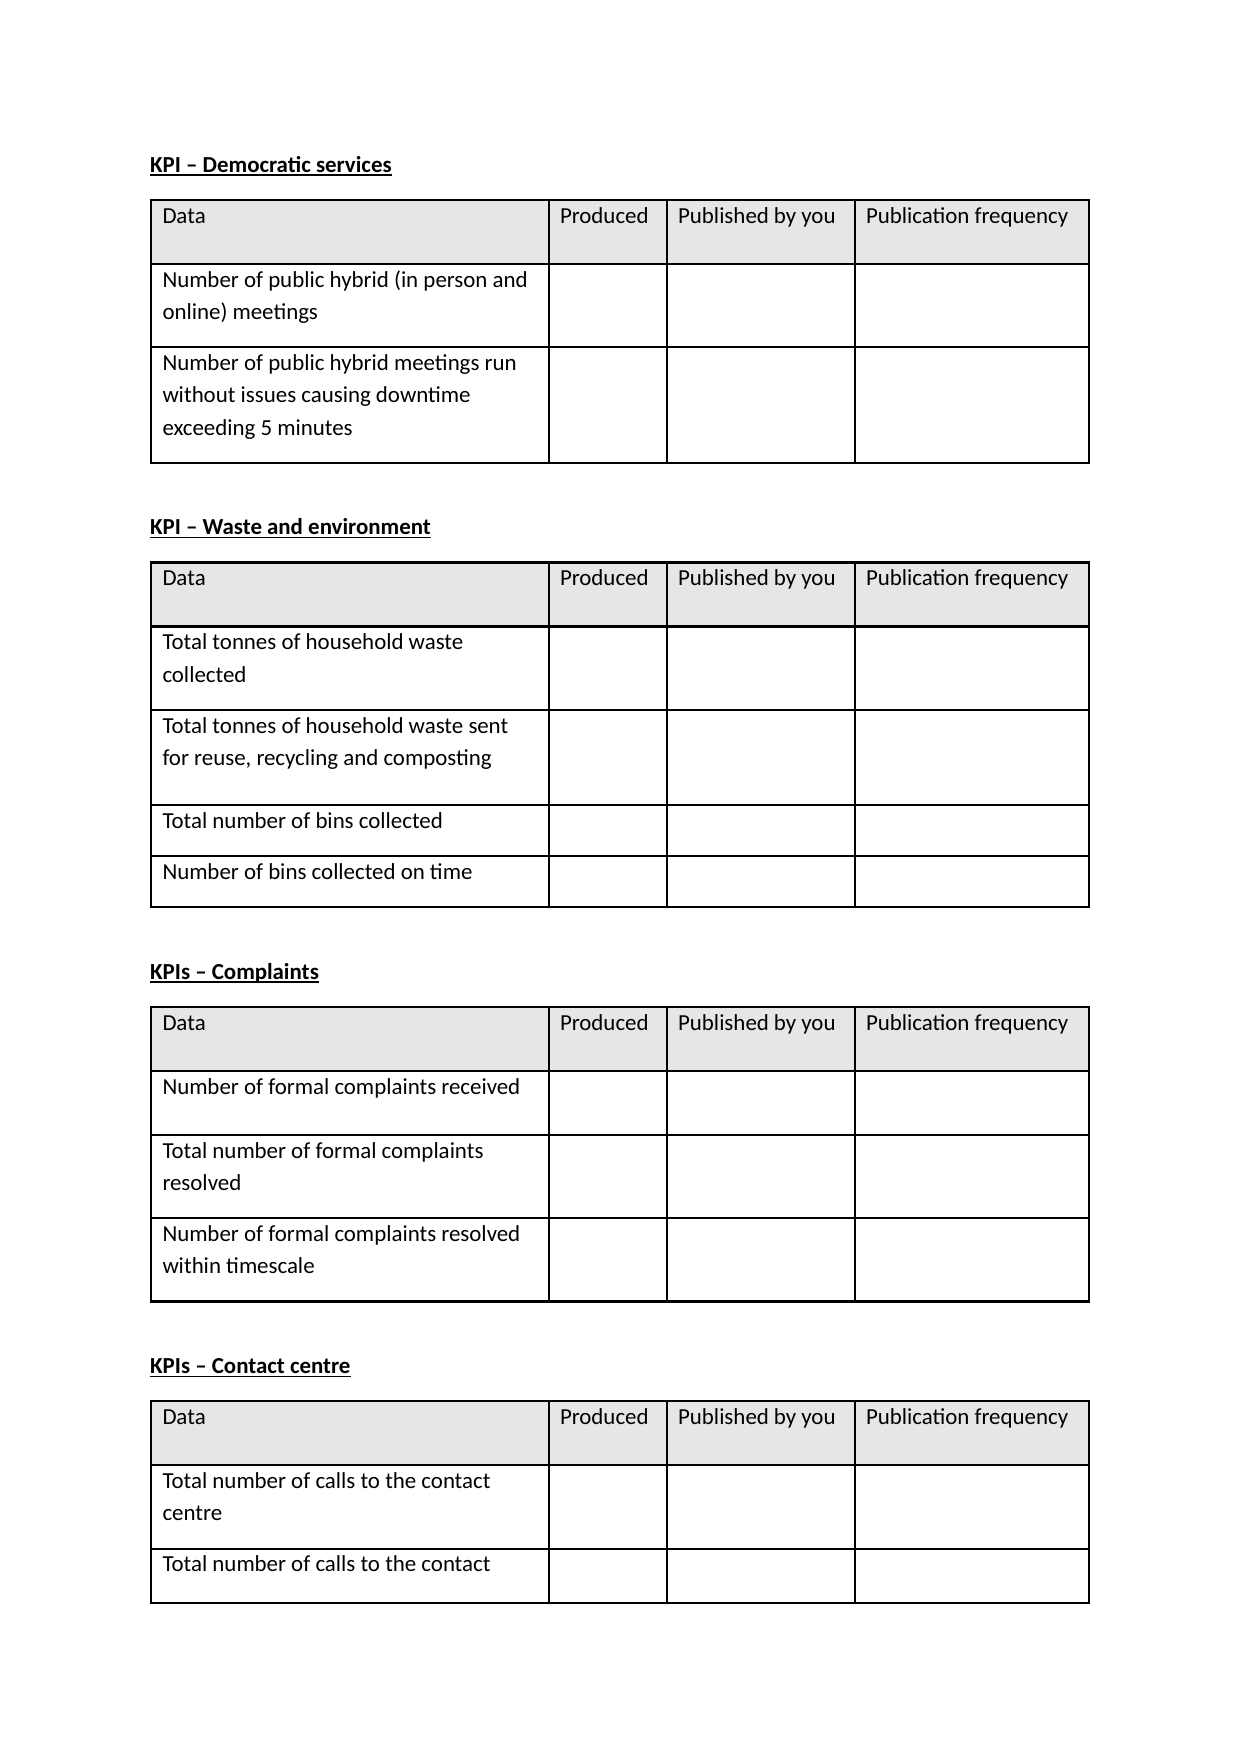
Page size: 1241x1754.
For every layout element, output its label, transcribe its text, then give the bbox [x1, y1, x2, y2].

table_header Data [152, 201, 548, 263]
table_cell Number of public hybrid (in person and online) meetings [152, 265, 548, 346]
table_cell Total tonnes of household waste sent for reuse, recycling and composting [152, 711, 548, 804]
table_cell [550, 1072, 666, 1134]
table_cell [668, 265, 854, 346]
table_cell Total number of calls to the contact centre [152, 1466, 548, 1547]
table_cell [856, 1072, 1088, 1134]
table_cell Number of formal complaints resolved within timescale [152, 1219, 548, 1300]
table_header Produced [550, 1008, 666, 1070]
table_header Publication frequency [856, 564, 1088, 625]
text KPI – Democratic services [150, 150, 1090, 178]
text KPIs – Complaints [150, 957, 1090, 985]
table_cell [856, 1550, 1088, 1602]
table_cell [668, 1072, 854, 1134]
table_header Publication frequency [856, 201, 1088, 263]
table_cell [550, 265, 666, 346]
table_cell [550, 1466, 666, 1547]
table_cell [668, 711, 854, 804]
table_cell [856, 1219, 1088, 1300]
table_cell Total number of bins collected [152, 806, 548, 855]
table_header Data [152, 564, 548, 625]
table_cell [550, 628, 666, 709]
table_header Produced [550, 564, 666, 625]
table_cell Number of formal complaints received [152, 1072, 548, 1134]
table_header Published by you [668, 564, 854, 625]
text KPIs – Contact centre [150, 1351, 1090, 1379]
text KPI – Waste and environment [150, 512, 1090, 541]
table_cell [856, 1136, 1088, 1217]
table_header Published by you [668, 1008, 854, 1070]
table_cell [668, 806, 854, 855]
table_header Publication frequency [856, 1008, 1088, 1070]
table_cell [668, 348, 854, 462]
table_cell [152, 1550, 548, 1602]
table_cell Total tonnes of household waste collected [152, 628, 548, 709]
table_cell [856, 857, 1088, 906]
table_header Published by you [668, 1402, 854, 1464]
table_cell Total number of formal complaints resolved [152, 1136, 548, 1217]
table_cell [668, 1466, 854, 1547]
table_cell [668, 1219, 854, 1300]
table_cell Number of bins collected on time [152, 857, 548, 906]
table_header Data [152, 1008, 548, 1070]
table_cell [550, 711, 666, 804]
table_cell Number of public hybrid meetings run without issues causing downtime exceeding 5 minutes [152, 348, 548, 462]
table_cell [856, 265, 1088, 346]
table_cell [550, 348, 666, 462]
table_cell [668, 857, 854, 906]
table_cell [550, 806, 666, 855]
table_cell [856, 348, 1088, 462]
table_header Produced [550, 201, 666, 263]
table_cell [668, 1136, 854, 1217]
table_cell [856, 628, 1088, 709]
table_cell [550, 1550, 666, 1602]
table_cell [856, 711, 1088, 804]
table_cell [550, 1136, 666, 1217]
table_header Published by you [668, 201, 854, 263]
table_header Publication frequency [856, 1402, 1088, 1464]
table_cell [550, 857, 666, 906]
table_cell [668, 1550, 854, 1602]
table_cell [668, 628, 854, 709]
table_cell [856, 1466, 1088, 1547]
table_cell [856, 806, 1088, 855]
table_cell [550, 1219, 666, 1300]
table_header Data [152, 1402, 548, 1464]
table_header Produced [550, 1402, 666, 1464]
